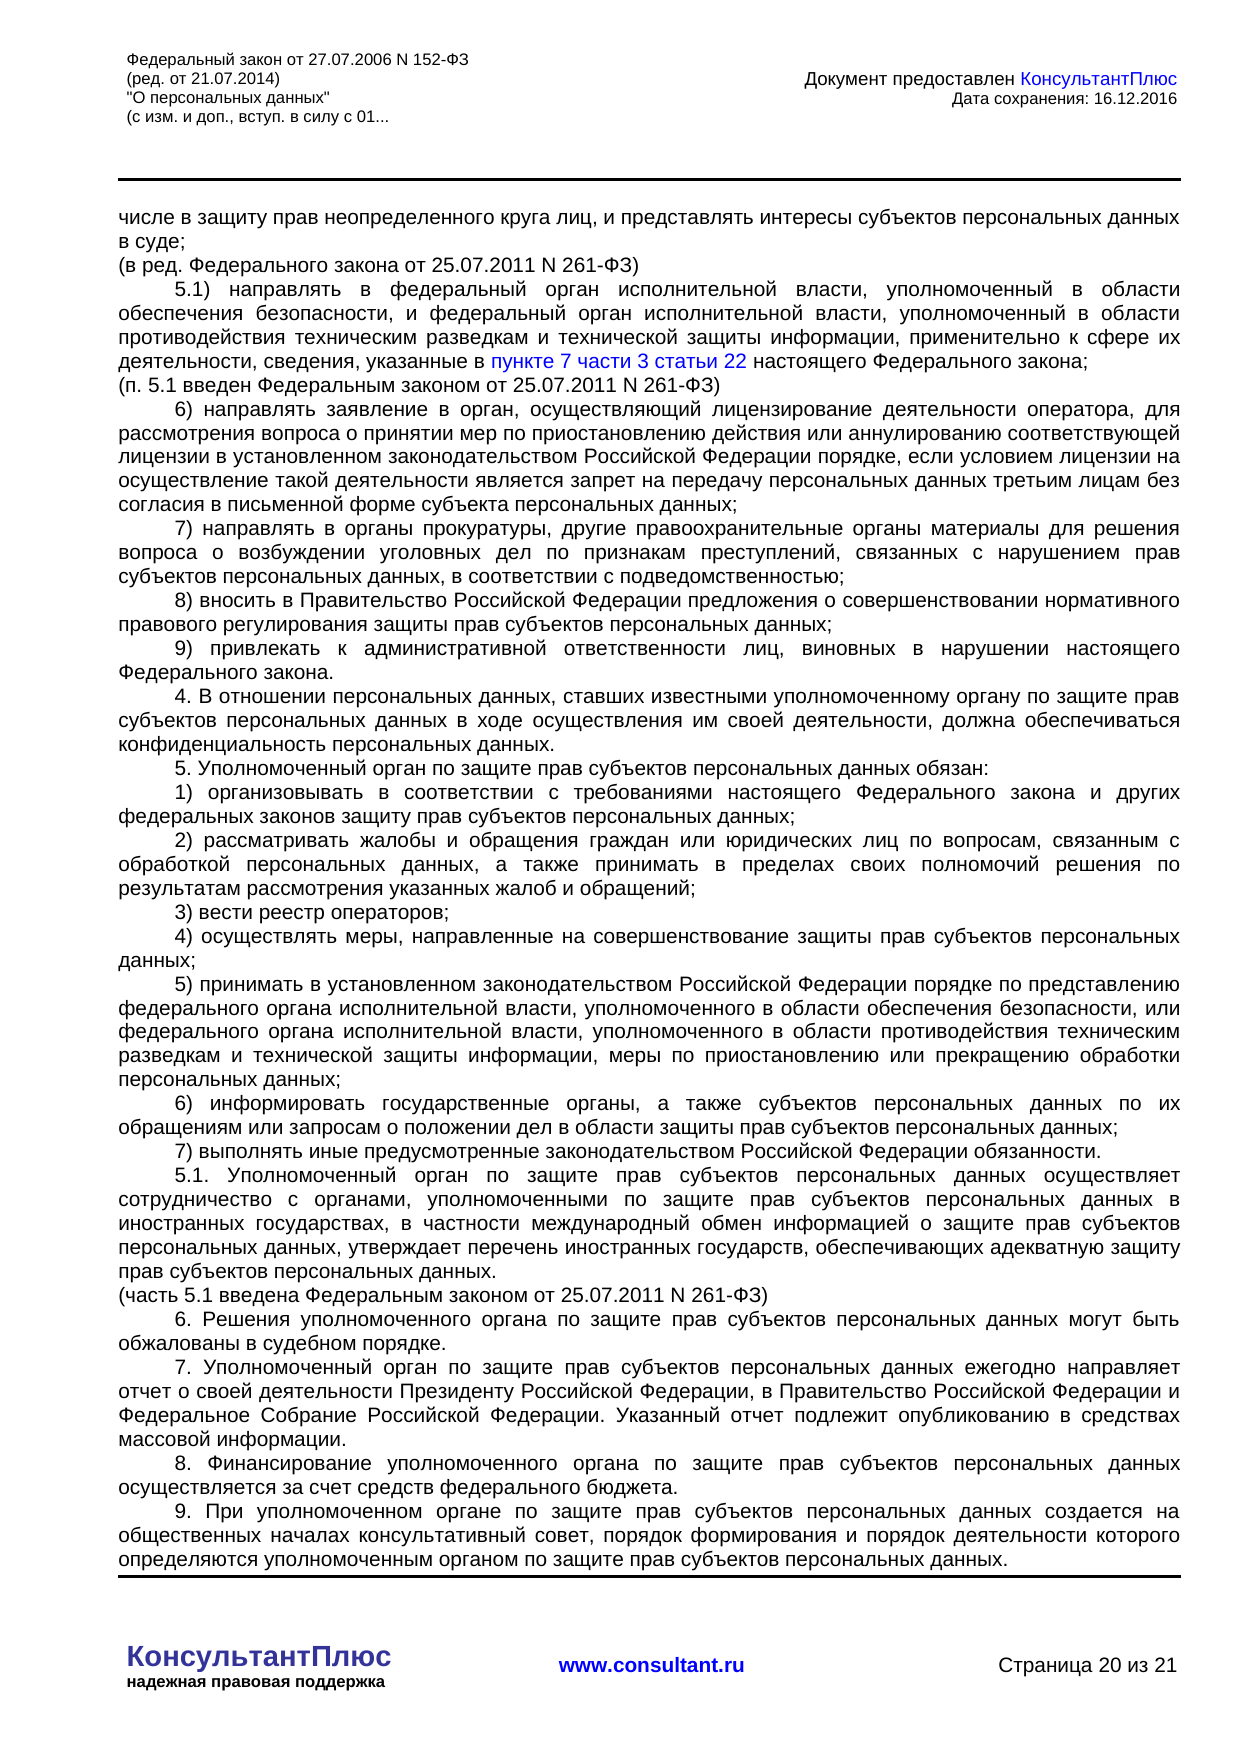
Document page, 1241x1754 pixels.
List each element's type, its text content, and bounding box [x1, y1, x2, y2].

text 5.1) направлять в федеральный орган исполнительной власти, уполномоченный в области обеспечения безопасности, и федеральный орган исполнительной власти, уполномоченный в области противодействия техническим разведкам и технической защиты информации, применительно к сфере их деятельности, сведения, указанные в пункте 7 части 3 статьи 22 настоящего Федерального закона; [118, 277, 1181, 372]
text (в ред. Федерального закона от 25.07.2011 N 261-ФЗ) [118, 253, 1181, 277]
text 5) принимать в установленном законодательством Российской Федерации порядке по представлению федерального органа исполнительной власти, уполномоченного в области обеспечения безопасности, или федерального органа исполнительной власти, уполномоченного в области противодействия техническим разведкам и технической защиты информации, меры по приостановлению или прекращению обработки персональных данных; [118, 971, 1181, 1091]
text 1) организовывать в соответствии с требованиями настоящего Федерального закона и других федеральных законов защиту прав субъектов персональных данных; [118, 780, 1181, 828]
text (часть 5.1 введена Федеральным законом от 25.07.2011 N 261-ФЗ) [118, 1283, 1181, 1307]
text 5.1. Уполномоченный орган по защите прав субъектов персональных данных осуществляет сотрудничество с органами, уполномоченными по защите прав субъектов персональных данных в иностранных государствах, в частности международный обмен информацией о защите прав субъектов персональных данных, утверждает перечень иностранных государств, обеспечивающих адекватную защиту прав субъектов персональных данных. [118, 1163, 1181, 1283]
text 6) направлять заявление в орган, осуществляющий лицензирование деятельности оператора, для рассмотрения вопроса о принятии мер по приостановлению действия или аннулированию соответствующей лицензии в установленном законодательством Российской Федерации порядке, если условием лицензии на осуществление такой деятельности является запрет на передачу персональных данных третьим лицам без согласия в письменной форме субъекта персональных данных; [118, 396, 1181, 516]
text 6) информировать государственные органы, а также субъектов персональных данных по их обращениям или запросам о положении дел в области защиты прав субъектов персональных данных; [118, 1091, 1181, 1139]
text 4) осуществлять меры, направленные на совершенствование защиты прав субъектов персональных данных; [118, 923, 1181, 971]
text 7. Уполномоченный орган по защите прав субъектов персональных данных ежегодно направляет отчет о своей деятельности Президенту Российской Федерации, в Правительство Российской Федерации и Федеральное Собрание Российской Федерации. Указанный отчет подлежит опубликованию в средствах массовой информации. [118, 1355, 1181, 1451]
text 8. Финансирование уполномоченного органа по защите прав субъектов персональных данных осуществляется за счет средств федерального бюджета. [118, 1451, 1181, 1498]
text 7) выполнять иные предусмотренные законодательством Российской Федерации обязанности. [118, 1139, 1181, 1163]
text 3) вести реестр операторов; [118, 899, 1181, 923]
text 8) вносить в Правительство Российской Федерации предложения о совершенствовании нормативного правового регулирования защиты прав субъектов персональных данных; [118, 588, 1181, 636]
text 9) привлекать к административной ответственности лиц, виновных в нарушении настоящего Федерального закона. [118, 636, 1181, 684]
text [118, 205, 1181, 253]
text 7) направлять в органы прокуратуры, другие правоохранительные органы материалы для решения вопроса о возбуждении уголовных дел по признакам преступлений, связанных с нарушением прав субъектов персональных данных, в соответствии с подведомственностью; [118, 516, 1181, 588]
text 4. В отношении персональных данных, ставших известными уполномоченному органу по защите прав субъектов персональных данных в ходе осуществления им своей деятельности, должна обеспечиваться конфиденциальность персональных данных. [118, 684, 1181, 756]
text (п. 5.1 введен Федеральным законом от 25.07.2011 N 261-ФЗ) [118, 372, 1181, 396]
text 5. Уполномоченный орган по защите прав субъектов персональных данных обязан: [118, 756, 1181, 780]
text 6. Решения уполномоченного органа по защите прав субъектов персональных данных могут быть обжалованы в судебном порядке. [118, 1307, 1181, 1355]
text 9. При уполномоченном органе по защите прав субъектов персональных данных создается на общественных началах консультативный совет, порядок формирования и порядок деятельности которого определяются уполномоченным органом по защите прав субъектов персональных данных. [118, 1498, 1181, 1570]
text 2) рассматривать жалобы и обращения граждан или юридических лиц по вопросам, связанным с обработкой персональных данных, а также принимать в пределах своих полномочий решения по результатам рассмотрения указанных жалоб и обращений; [118, 828, 1181, 899]
